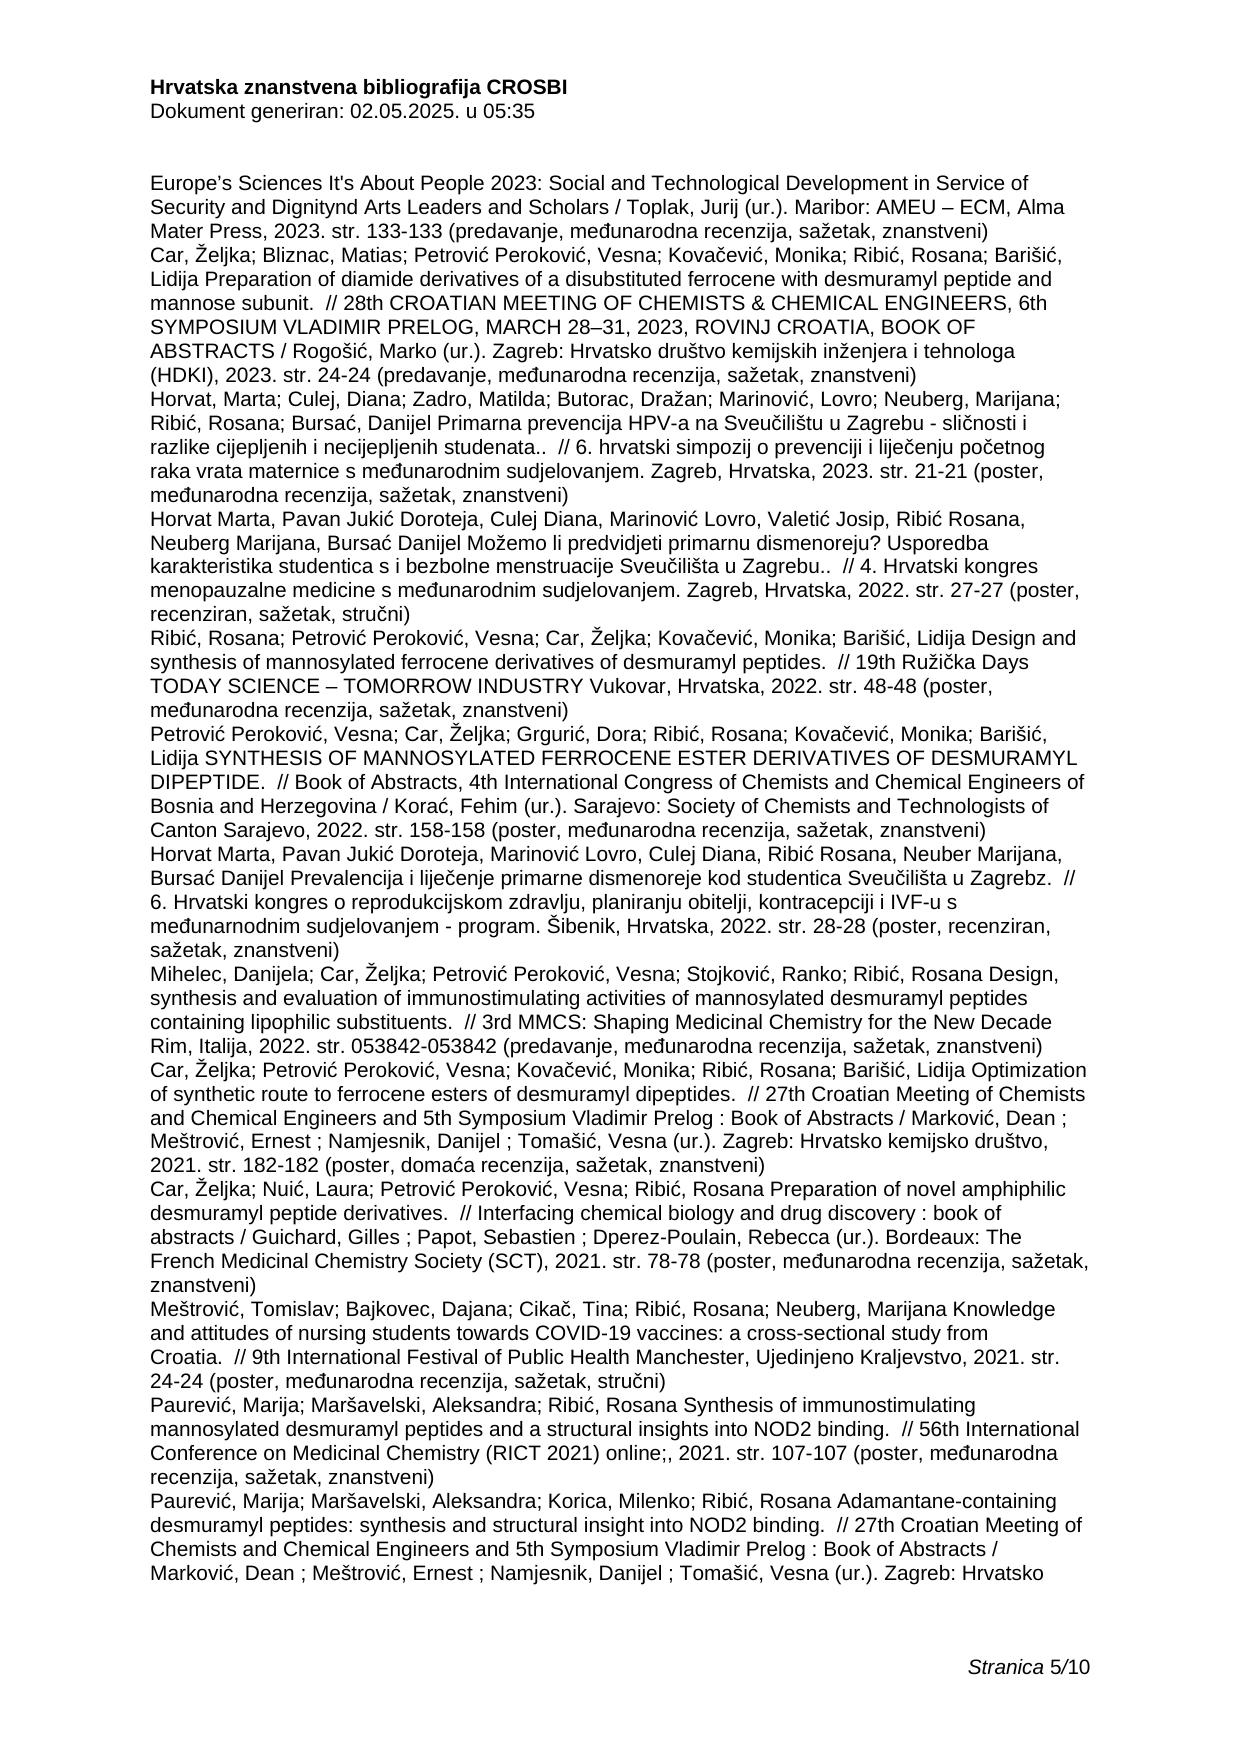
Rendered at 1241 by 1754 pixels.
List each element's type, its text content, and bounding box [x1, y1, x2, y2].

text Car, Željka; Nuić, Laura; Petrović Peroković, Vesna; Ribić, Rosana [150, 1177, 1090, 1297]
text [150, 171, 1090, 243]
text Horvat Marta, Pavan Jukić Doroteja, Culej Diana, Marinović Lovro, Valetić Josip, Ribić Rosana, Neuberg Marijana, Bursać Danijel [150, 506, 1090, 626]
text Petrović Peroković, Vesna; Car, Željka; Grgurić, Dora; Ribić, Rosana; Kovačević, Monika; Barišić, Lidija [150, 722, 1090, 842]
text Ribić, Rosana; Petrović Peroković, Vesna; Car, Željka; Kovačević, Monika; Barišić, Lidija [150, 626, 1090, 722]
text Horvat, Marta; Culej, Diana; Zadro, Matilda; Butorac, Dražan; Marinović, Lovro; Neuberg, Marijana; Ribić, Rosana; Bursać, Danijel [150, 387, 1090, 506]
text Mihelec, Danijela; Car, Željka; Petrović Peroković, Vesna; Stojković, Ranko; Ribić, Rosana [150, 962, 1090, 1057]
text Horvat Marta, Pavan Jukić Doroteja, Marinović Lovro, Culej Diana, Ribić Rosana, Neuber Marijana, Bursać Danijel [150, 842, 1090, 962]
text Paurević, Marija; Maršavelski, Aleksandra; Ribić, Rosana [150, 1393, 1090, 1489]
text Car, Željka; Petrović Peroković, Vesna; Kovačević, Monika; Ribić, Rosana; Barišić, Lidija [150, 1057, 1090, 1177]
text Meštrović, Tomislav; Bajkovec, Dajana; Cikač, Tina; Ribić, Rosana; Neuberg, Marijana [150, 1297, 1090, 1393]
text Car, Željka; Bliznac, Matias; Petrović Peroković, Vesna; Kovačević, Monika; Ribić, Rosana; Barišić, Lidija [150, 243, 1090, 387]
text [150, 1489, 1090, 1584]
